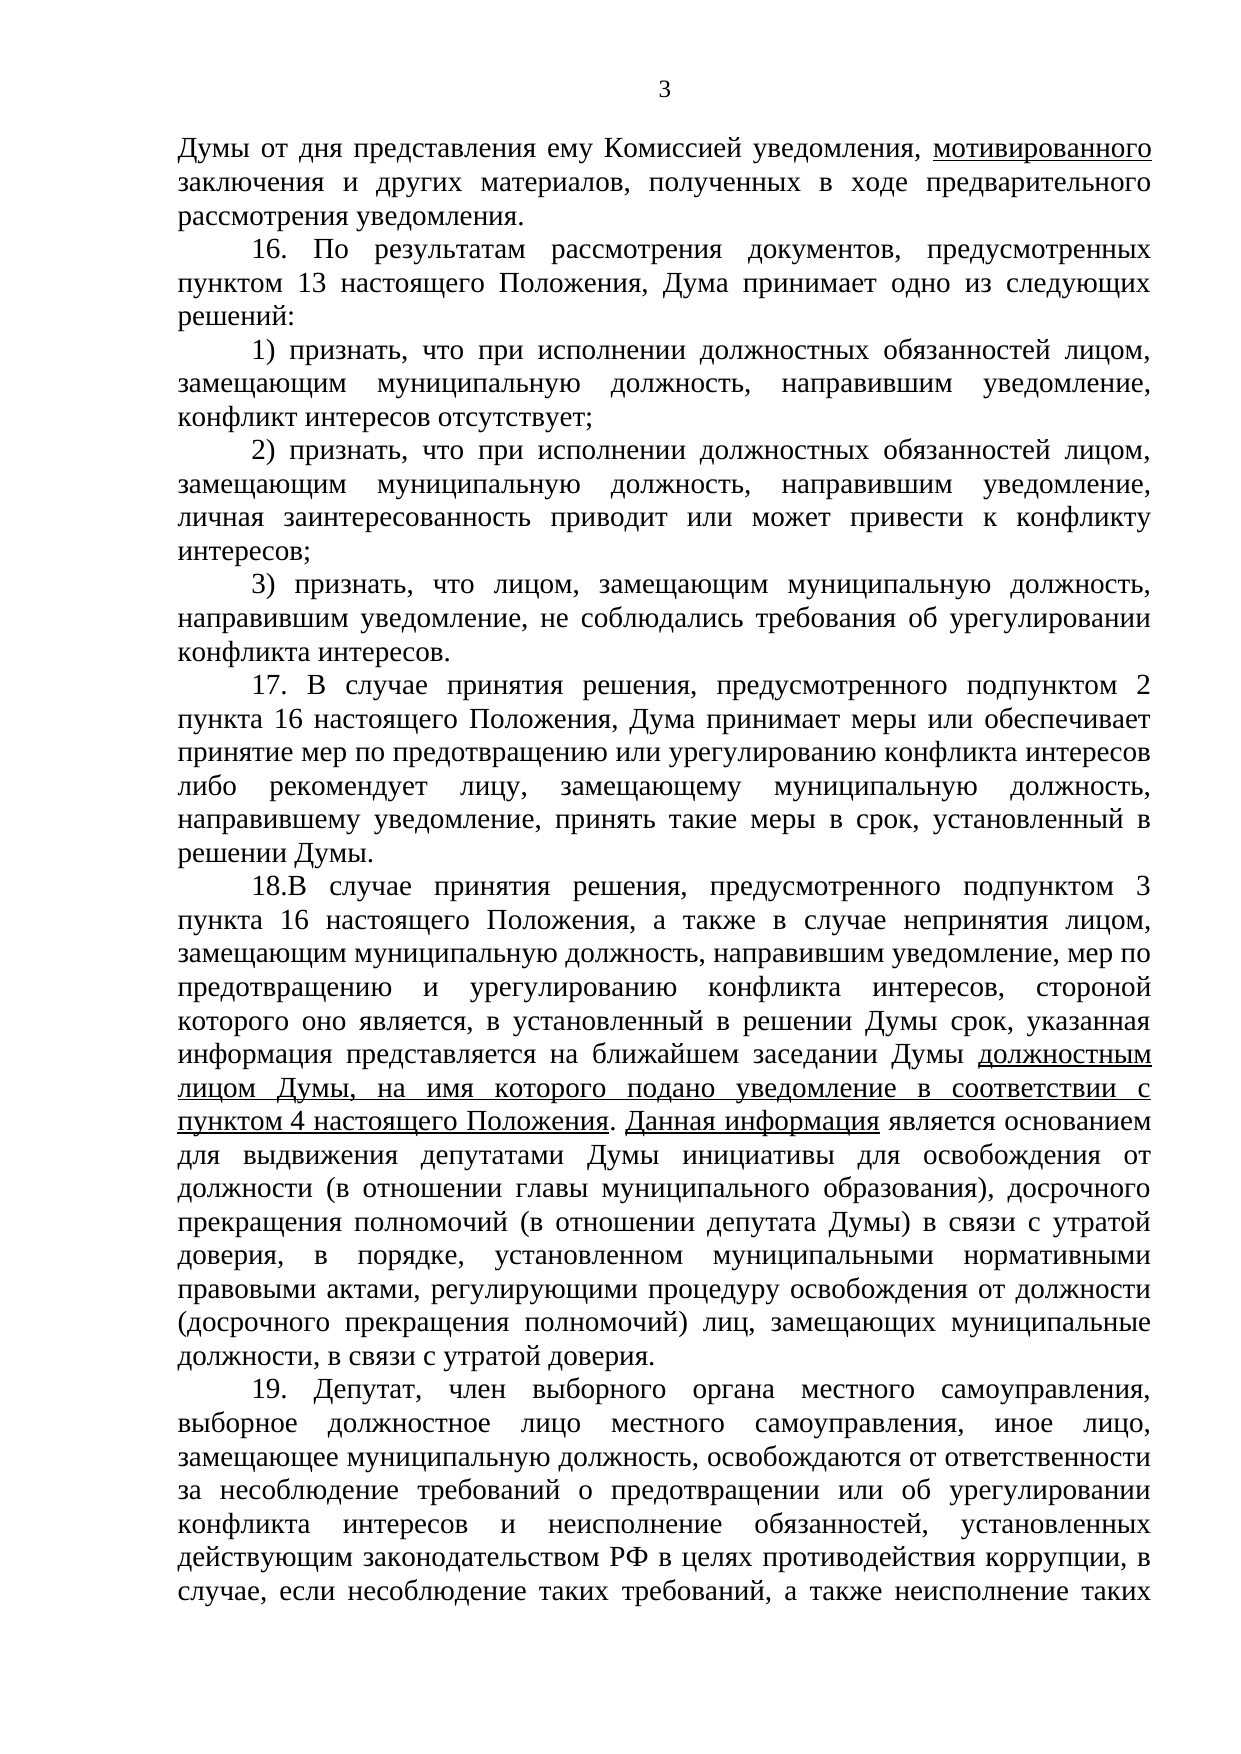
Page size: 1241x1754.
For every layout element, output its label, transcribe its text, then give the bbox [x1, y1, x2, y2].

text 3) признать, что лицом, замещающим муниципальную должность, направившим уведомление, не соблюдались требования об урегулировании конфликта интересов. [177, 567, 1152, 667]
text 18.В случае принятия решения, предусмотренного подпунктом 3 пункта 16 настоящего Положения, а также в случае непринятия лицом, замещающим муниципальную должность, направившим уведомление, мер по предотвращению и урегулированию конфликта интересов, стороной которого оно является, в установленный в решении Думы срок, указанная информация представляется на ближайшем заседании Думы должностным лицом Думы, на имя которого подано уведомление в соответствии с пунктом 4 настоящего Положения. Данная информация является основанием для выдвижения депутатами Думы инициативы для освобождения от должности (в отношении главы муниципального образования), досрочного прекращения полномочий (в отношении депутата Думы) в связи с утратой доверия, в порядке, установленном муниципальными нормативными правовыми актами, регулирующими процедуру освобождения от должности (досрочного прекращения полномочий) лиц, замещающих муниципальные должности, в связи с утратой доверия. [177, 868, 1152, 1372]
text 1) признать, что при исполнении должностных обязанностей лицом, замещающим муниципальную должность, направившим уведомление, конфликт интересов отсутствует; [177, 332, 1152, 432]
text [177, 131, 1152, 231]
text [177, 1372, 1152, 1606]
text 2) признать, что при исполнении должностных обязанностей лицом, замещающим муниципальную должность, направившим уведомление, личная заинтересованность приводит или может привести к конфликту интересов; [177, 432, 1152, 567]
text 17. В случае принятия решения, предусмотренного подпунктом 2 пункта 16 настоящего Положения, Дума принимает меры или обеспечивает принятие мер по предотвращению или урегулированию конфликта интересов либо рекомендует лицу, замещающему муниципальную должность, направившему уведомление, принять такие меры в срок, установленный в решении Думы. [177, 667, 1152, 868]
text 16. По результатам рассмотрения документов, предусмотренных пунктом 13 настоящего Положения, Дума принимает одно из следующих решений: [177, 231, 1152, 332]
